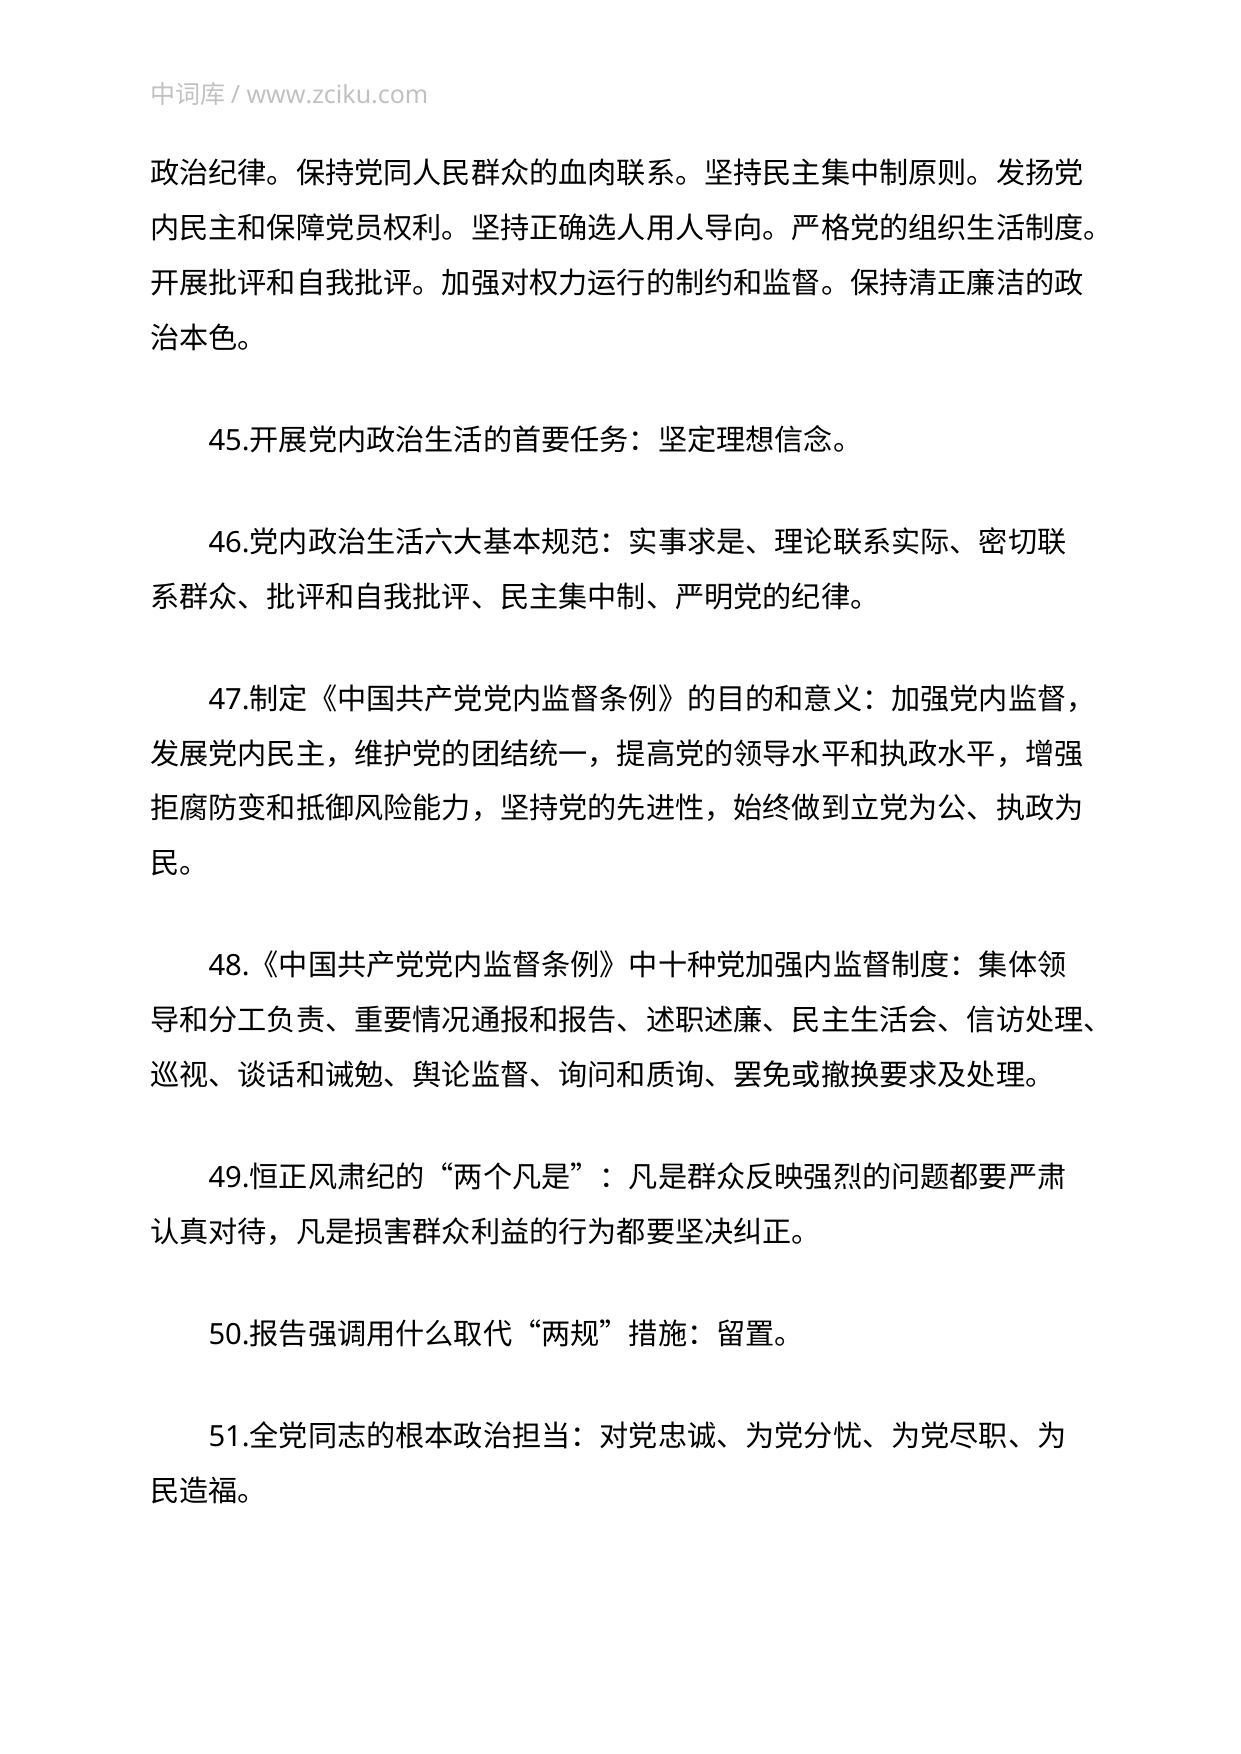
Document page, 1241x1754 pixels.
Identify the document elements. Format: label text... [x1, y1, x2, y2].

text 47.制定《中国共产党党内监督条例》的目的和意义：加强党内监督，发展党内民主，维护党的团结统一，提高党的领导水平和执政水平，增强拒腐防变和抵御风险能力，坚持党的先进性，始终做到立党为公、执政为民。 [150, 675, 1090, 882]
text 45.开展党内政治生活的首要任务：坚定理想信念。 [150, 416, 1090, 459]
text 50.报告强调用什么取代“两规”措施：留置。 [150, 1310, 1090, 1353]
text 51.全党同志的根本政治担当：对党忠诚、为党分忧、为党尽职、为民造福。 [150, 1412, 1090, 1509]
text 49.恒正风肃纪的“两个凡是”：凡是群众反映强烈的问题都要严肃认真对待，凡是损害群众利益的行为都要坚决纠正。 [150, 1153, 1090, 1251]
text 46.党内政治生活六大基本规范：实事求是、理论联系实际、密切联系群众、批评和自我批评、民主集中制、严明党的纪律。 [150, 518, 1090, 616]
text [150, 150, 1090, 357]
text 48.《中国共产党党内监督条例》中十种党加强内监督制度：集体领导和分工负责、重要情况通报和报告、述职述廉、民主生活会、信访处理、巡视、谈话和诫勉、舆论监督、询问和质询、罢免或撤换要求及处理。 [150, 942, 1090, 1094]
